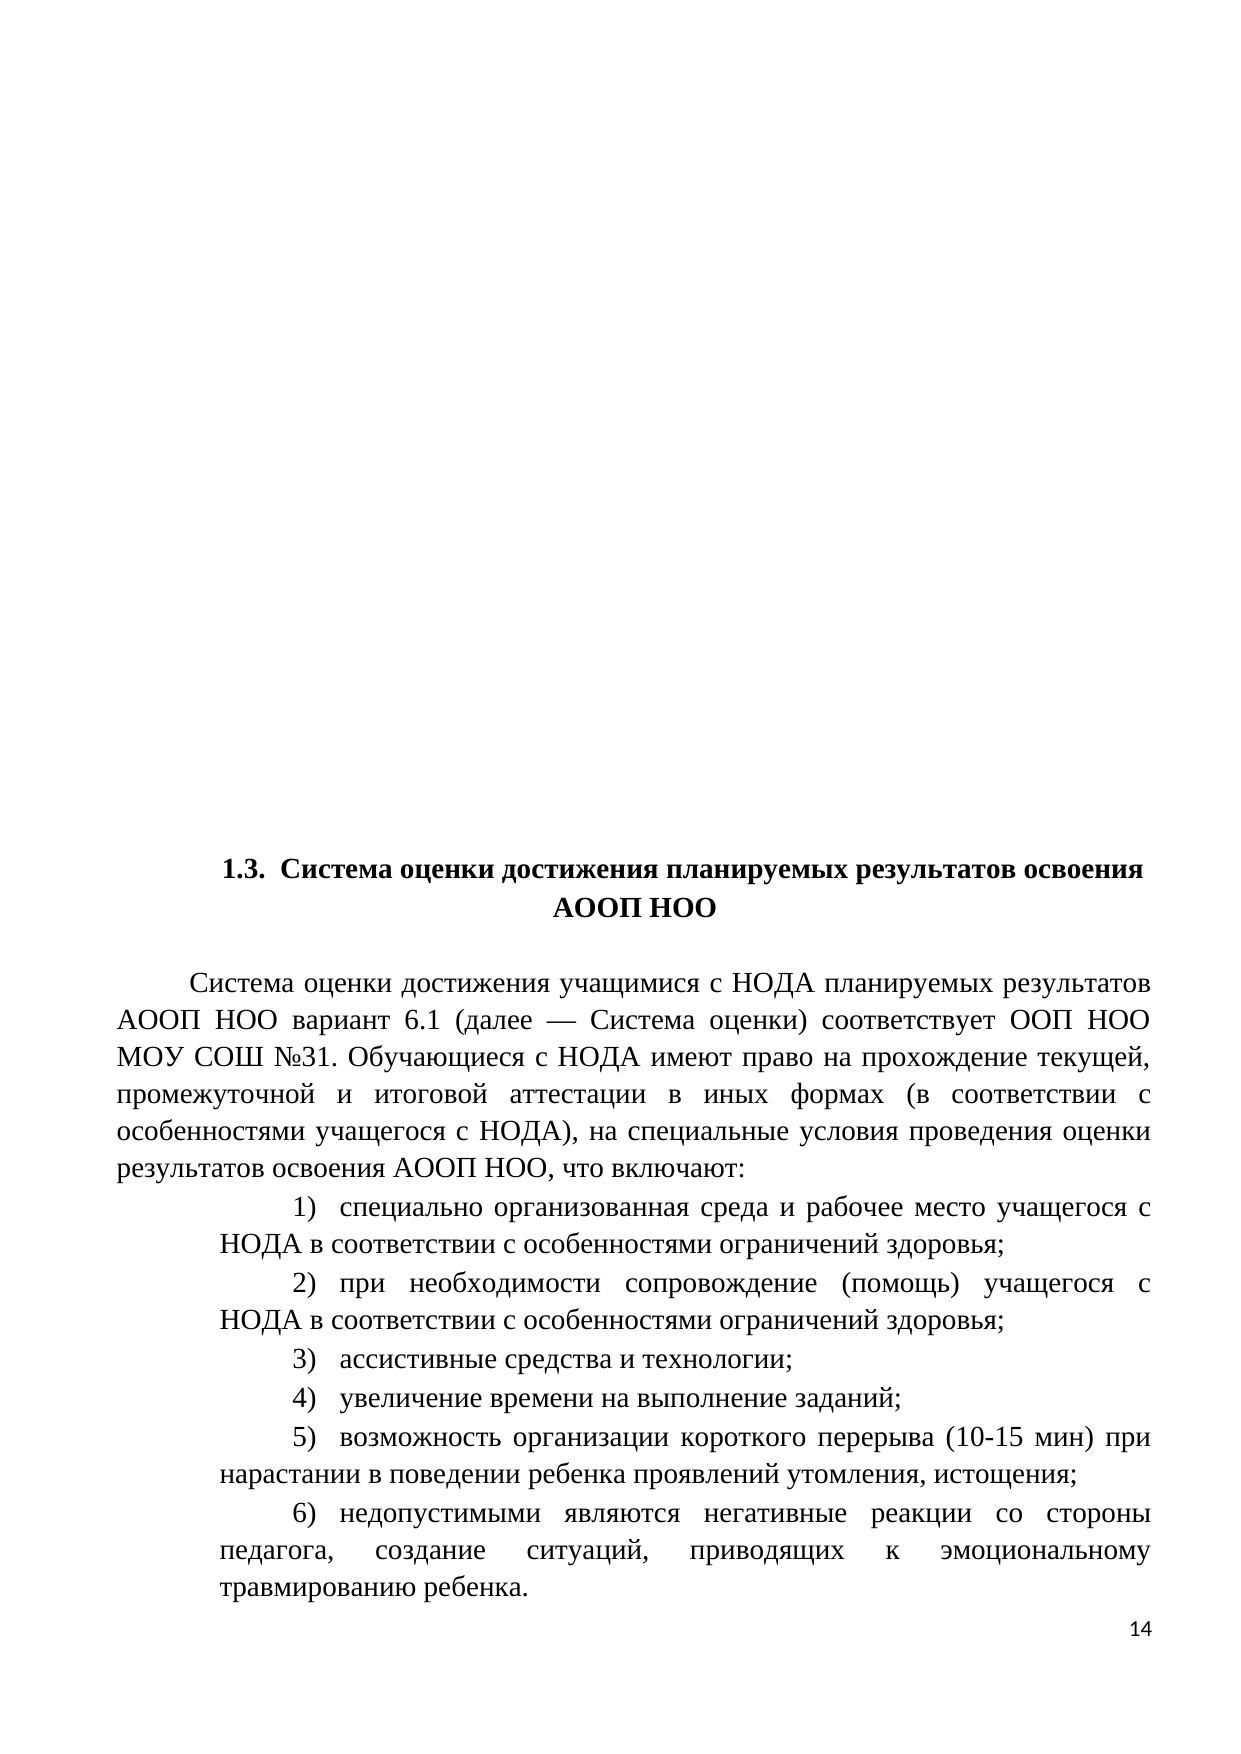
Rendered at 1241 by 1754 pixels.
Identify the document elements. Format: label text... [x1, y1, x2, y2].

subtitle АООП НОО [192, 890, 1078, 923]
list недопустимыми являются негативные реакции со стороны педагога, создание ситуаций, приводящих к эмоциональному травмированию ребенка. [219, 1495, 1152, 1603]
list увеличение времени на выполнение заданий; [219, 1380, 1152, 1413]
list при необходимости сопровождение (помощь) учащегося с НОДА в соответствии с особенностями ограничений здоровья; [219, 1265, 1152, 1336]
list специально организованная среда и рабочее место учащегося с НОДА в соответствии с особенностями ограничений здоровья; [219, 1189, 1152, 1260]
list возможность организации короткого перерыва (10-15 мин) при нарастании в поведении ребенка проявлений утомления, истощения; [219, 1419, 1152, 1489]
text Система оценки достижения учащимися с НОДА планируемых результатов АООП НОО вариант 6.1 (далее — Система оценки) соответствует ООП НОО МОУ СОШ №31. Обучающиеся с НОДА имеют право на прохождение текущей, промежуточной и итоговой аттестации в иных формах (в соответствии с особенностями учащегося с НОДА), на специальные условия проведения оценки результатов освоения АООП НОО, что включают: [116, 965, 1152, 1184]
text 1.3. Система оценки достижения планируемых результатов освоения [222, 851, 1152, 884]
list ассистивные средства и технологии; [219, 1341, 1152, 1375]
